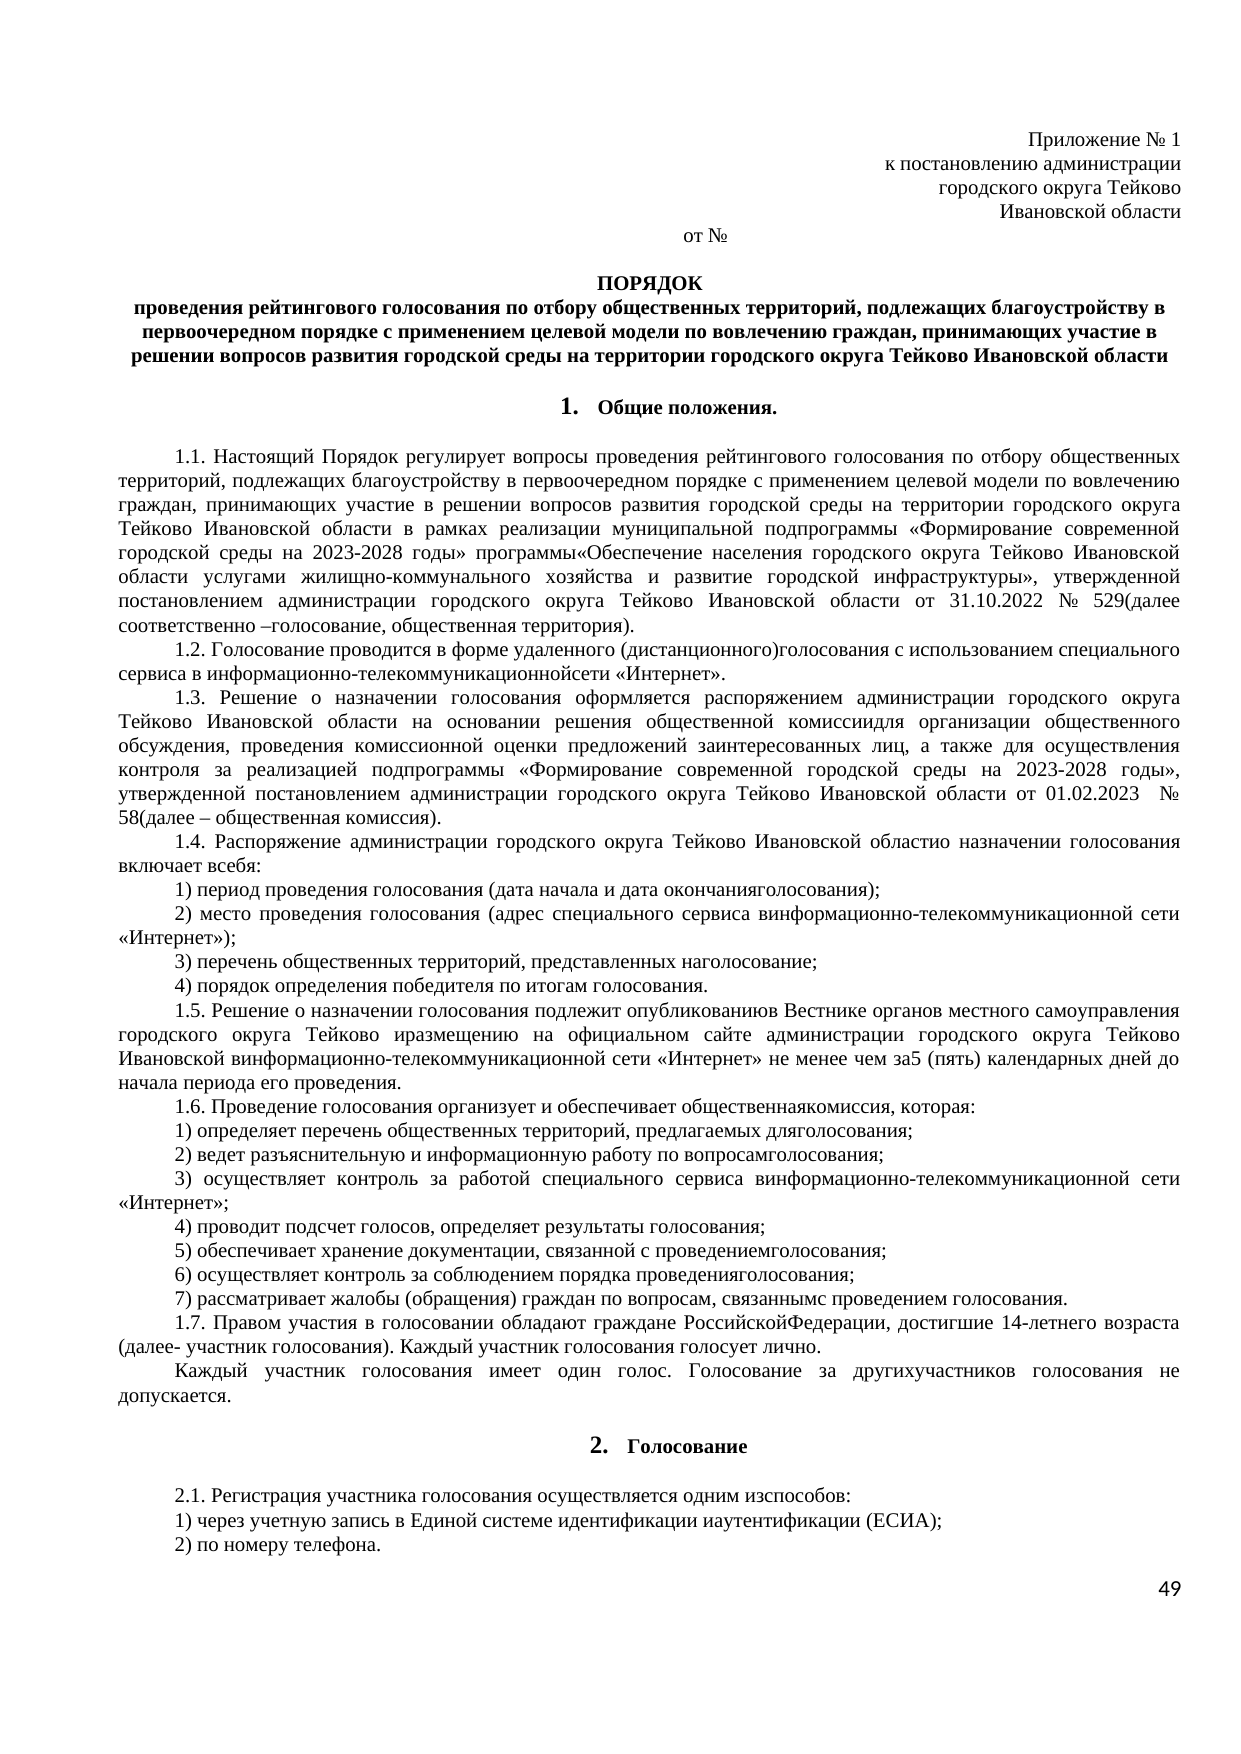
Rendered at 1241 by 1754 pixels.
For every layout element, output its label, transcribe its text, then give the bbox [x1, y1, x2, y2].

text 1.3. Решение о назначении голосования оформляется распоряжением администрации городского округа Тейково Ивановской области на основании решения общественной комиссиидля организации общественного обсуждения, проведения комиссионной оценки предложений заинтересованных лиц, а также для осуществления контроля за реализацией подпрограммы «Формирование современной городской среды на 2023-2028 годы», утвержденной постановлением администрации городского округа Тейково Ивановской области от 01.02.2023 № 58(далее – общественная комиссия). [118, 685, 1181, 829]
list Голосование [156, 1431, 1181, 1459]
text 2.1. Регистрация участника голосования осуществляется одним изспособов: [118, 1483, 1181, 1507]
text ПОРЯДОК [118, 271, 1181, 295]
text Каждый участник голосования имеет один голос. Голосование за другихучастников голосования не допускается. [118, 1358, 1181, 1407]
text 1.6. Проведение голосования организует и обеспечивает общественнаякомиссия, которая: [118, 1094, 1181, 1118]
text к постановлению администрации [118, 151, 1181, 175]
text 1) через учетную запись в Единой системе идентификации иаутентификации (ЕСИА); [118, 1507, 1181, 1532]
text 1.5. Решение о назначении голосования подлежит опубликованиюв Вестнике органов местного самоуправления городского округа Тейково иразмещению на официальном сайте администрации городского округа Тейково Ивановской винформационно-телекоммуникационной сети «Интернет» не менее чем за5 (пять) календарных дней до начала периода его проведения. [118, 997, 1181, 1094]
text 3) перечень общественных территорий, представленных наголосование; [118, 949, 1181, 973]
text 1) период проведения голосования (дата начала и дата окончанияголосования); [118, 877, 1181, 901]
text 6) осуществляет контроль за соблюдением порядка проведенияголосования; [118, 1262, 1181, 1286]
text 1) определяет перечень общественных территорий, предлагаемых дляголосования; [118, 1118, 1181, 1142]
text 1.4. Распоряжение администрации городского округа Тейково Ивановской областио назначении голосования включает всебя: [118, 829, 1181, 877]
text Ивановской области [118, 199, 1181, 223]
text 2) место проведения голосования (адрес специального сервиса винформационно-телекоммуникационной сети «Интернет»); [118, 901, 1181, 949]
text проведения рейтингового голосования по отбору общественных территорий, подлежащих благоустройству в первоочередном порядке с применением целевой модели по вовлечению граждан, принимающих участие в решении вопросов развития городской среды на территории городского округа Тейково Ивановской области [118, 295, 1181, 367]
text от № [118, 223, 1181, 247]
text 1.1. Настоящий Порядок регулирует вопросы проведения рейтингового голосования по отбору общественных территорий, подлежащих благоустройству в первоочередном порядке с применением целевой модели по вовлечению граждан, принимающих участие в решении вопросов развития городской среды на территории городского округа Тейково Ивановской области в рамках реализации муниципальной подпрограммы «Формирование современной городской среды на 2023-2028 годы» программы«Обеспечение населения городского округа Тейково Ивановской области услугами жилищно-коммунального хозяйства и развитие городской инфраструктуры», утвержденной постановлением администрации городского округа Тейково Ивановской области от 31.10.2022 № 529(далее соответственно –голосование, общественная территория). [118, 444, 1181, 637]
text городского округа Тейково [118, 175, 1181, 199]
text 2) ведет разъяснительную и информационную работу по вопросамголосования; [118, 1142, 1181, 1166]
text 1.2. Голосование проводится в форме удаленного (дистанционного)голосования с использованием специального сервиса в информационно-телекоммуникационнойсети «Интернет». [118, 637, 1181, 685]
text 5) обеспечивает хранение документации, связанной с проведениемголосования; [118, 1238, 1181, 1262]
list Общие положения. [156, 391, 1181, 420]
text 4) порядок определения победителя по итогам голосования. [118, 973, 1181, 997]
text 1.7. Правом участия в голосовании обладают граждане РоссийскойФедерации, достигшие 14-летнего возраста (далее- участник голосования). Каждый участник голосования голосует лично. [118, 1310, 1181, 1358]
text 4) проводит подсчет голосов, определяет результаты голосования; [118, 1214, 1181, 1238]
text 7) рассматривает жалобы (обращения) граждан по вопросам, связаннымс проведением голосования. [118, 1286, 1181, 1310]
text 2) по номеру телефона. [118, 1532, 1181, 1556]
text 3) осуществляет контроль за работой специального сервиса винформационно-телекоммуникационной сети «Интернет»; [118, 1166, 1181, 1214]
text Приложение № 1 [118, 127, 1181, 151]
